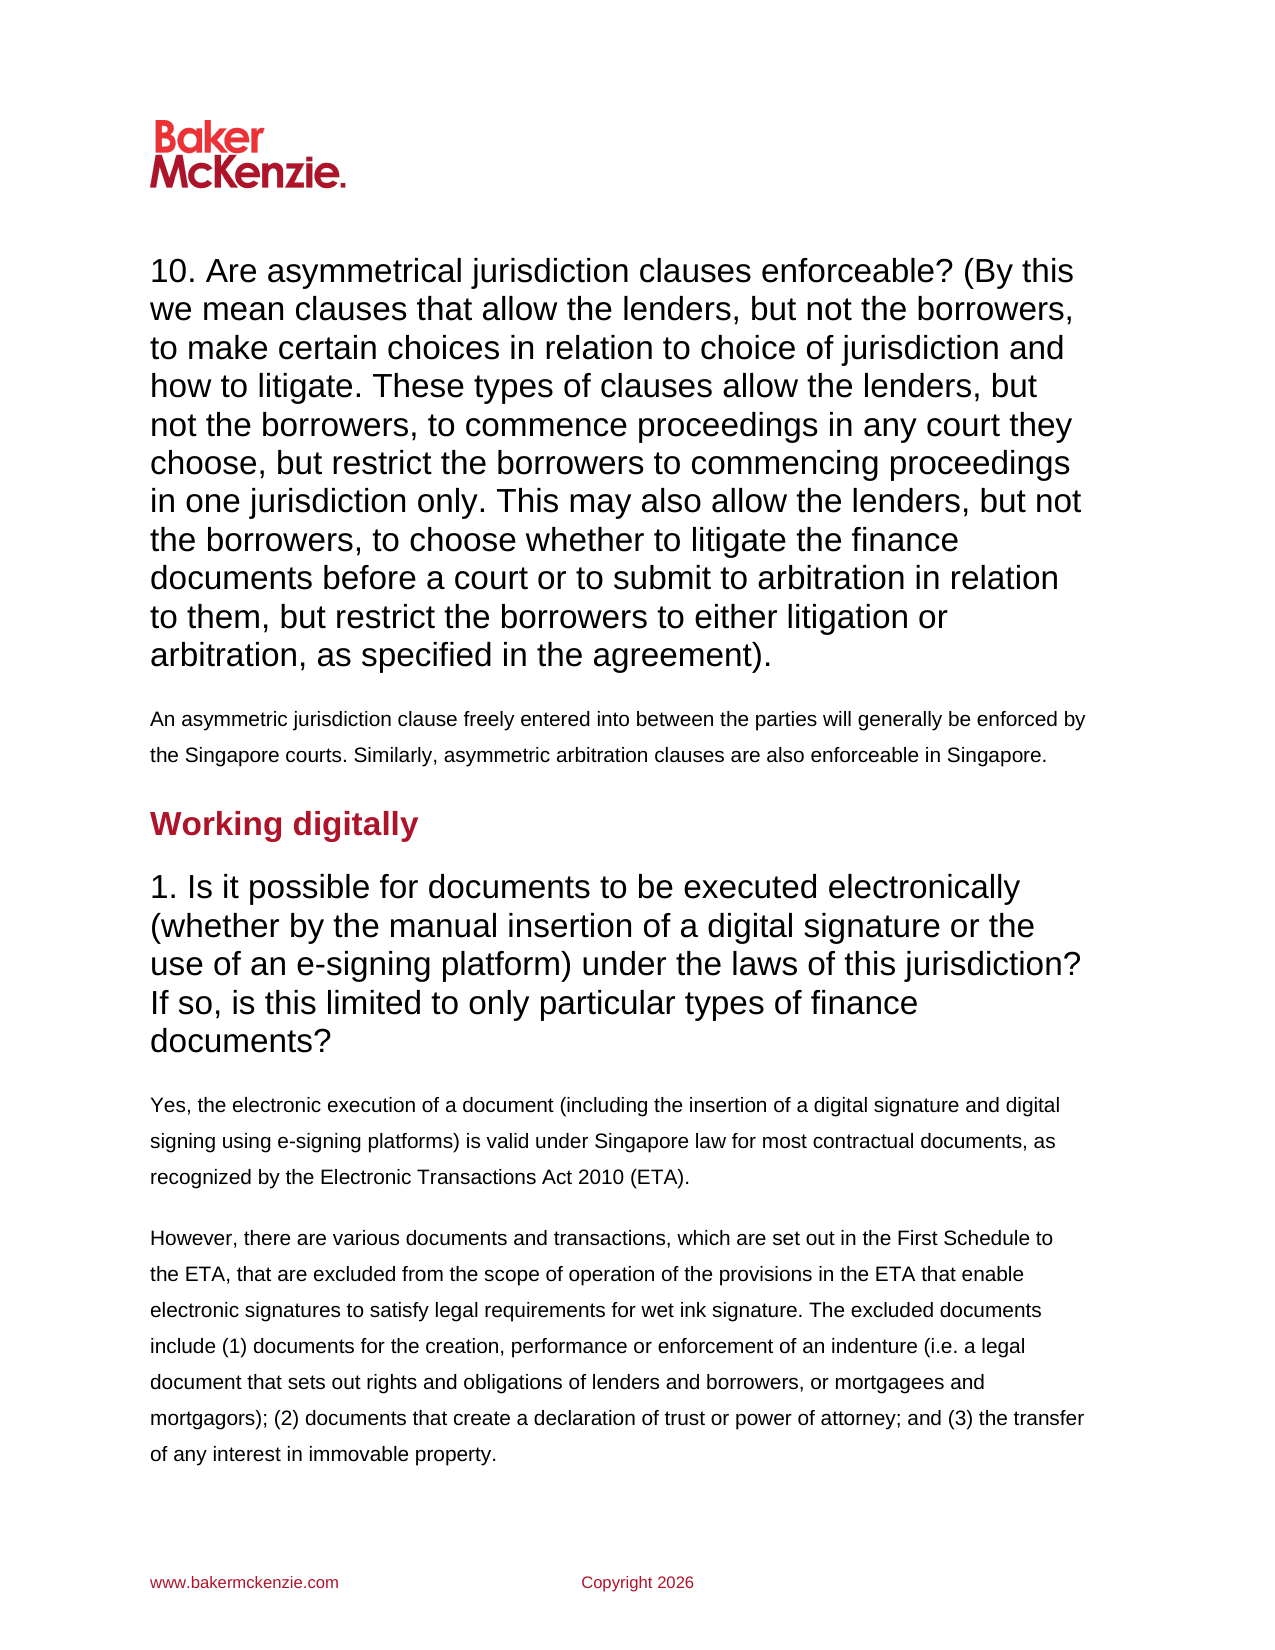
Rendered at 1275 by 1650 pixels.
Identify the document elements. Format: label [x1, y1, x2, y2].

picture [150, 120, 346, 189]
